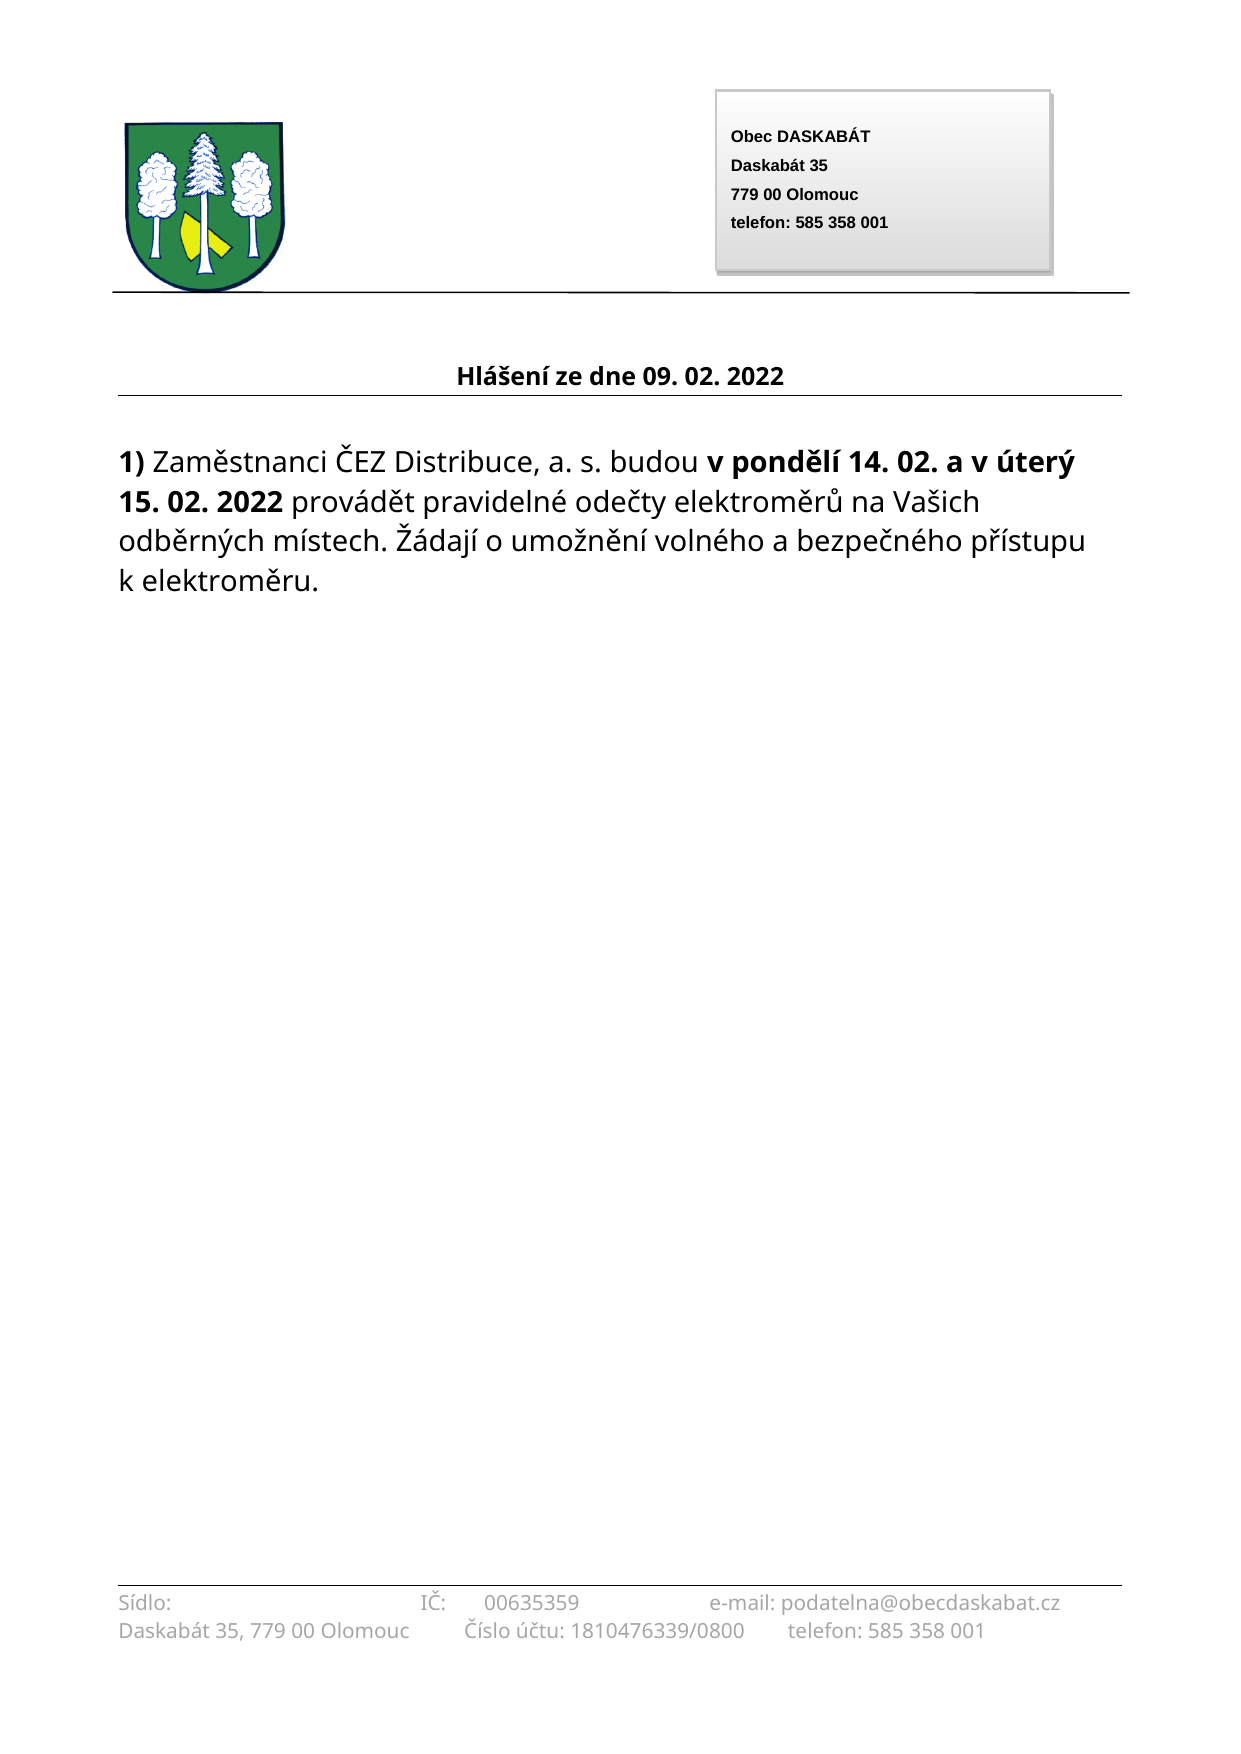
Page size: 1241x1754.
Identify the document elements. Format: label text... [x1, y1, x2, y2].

picture [118, 293, 289, 302]
text Hlášení ze dne 09. 02. 2022 [118, 359, 1122, 395]
picture [118, 118, 289, 291]
text 1) Zaměstnanci ČEZ Distribuce, a. s. budou v pondělí 14. 02. a v úterý 15. 02. 2022 provádět pravidelné odečty elektroměrů na Vašich odběrných místech. Žádají o umožnění volného a bezpečného přístupu k elektroměru. [118, 441, 1122, 600]
